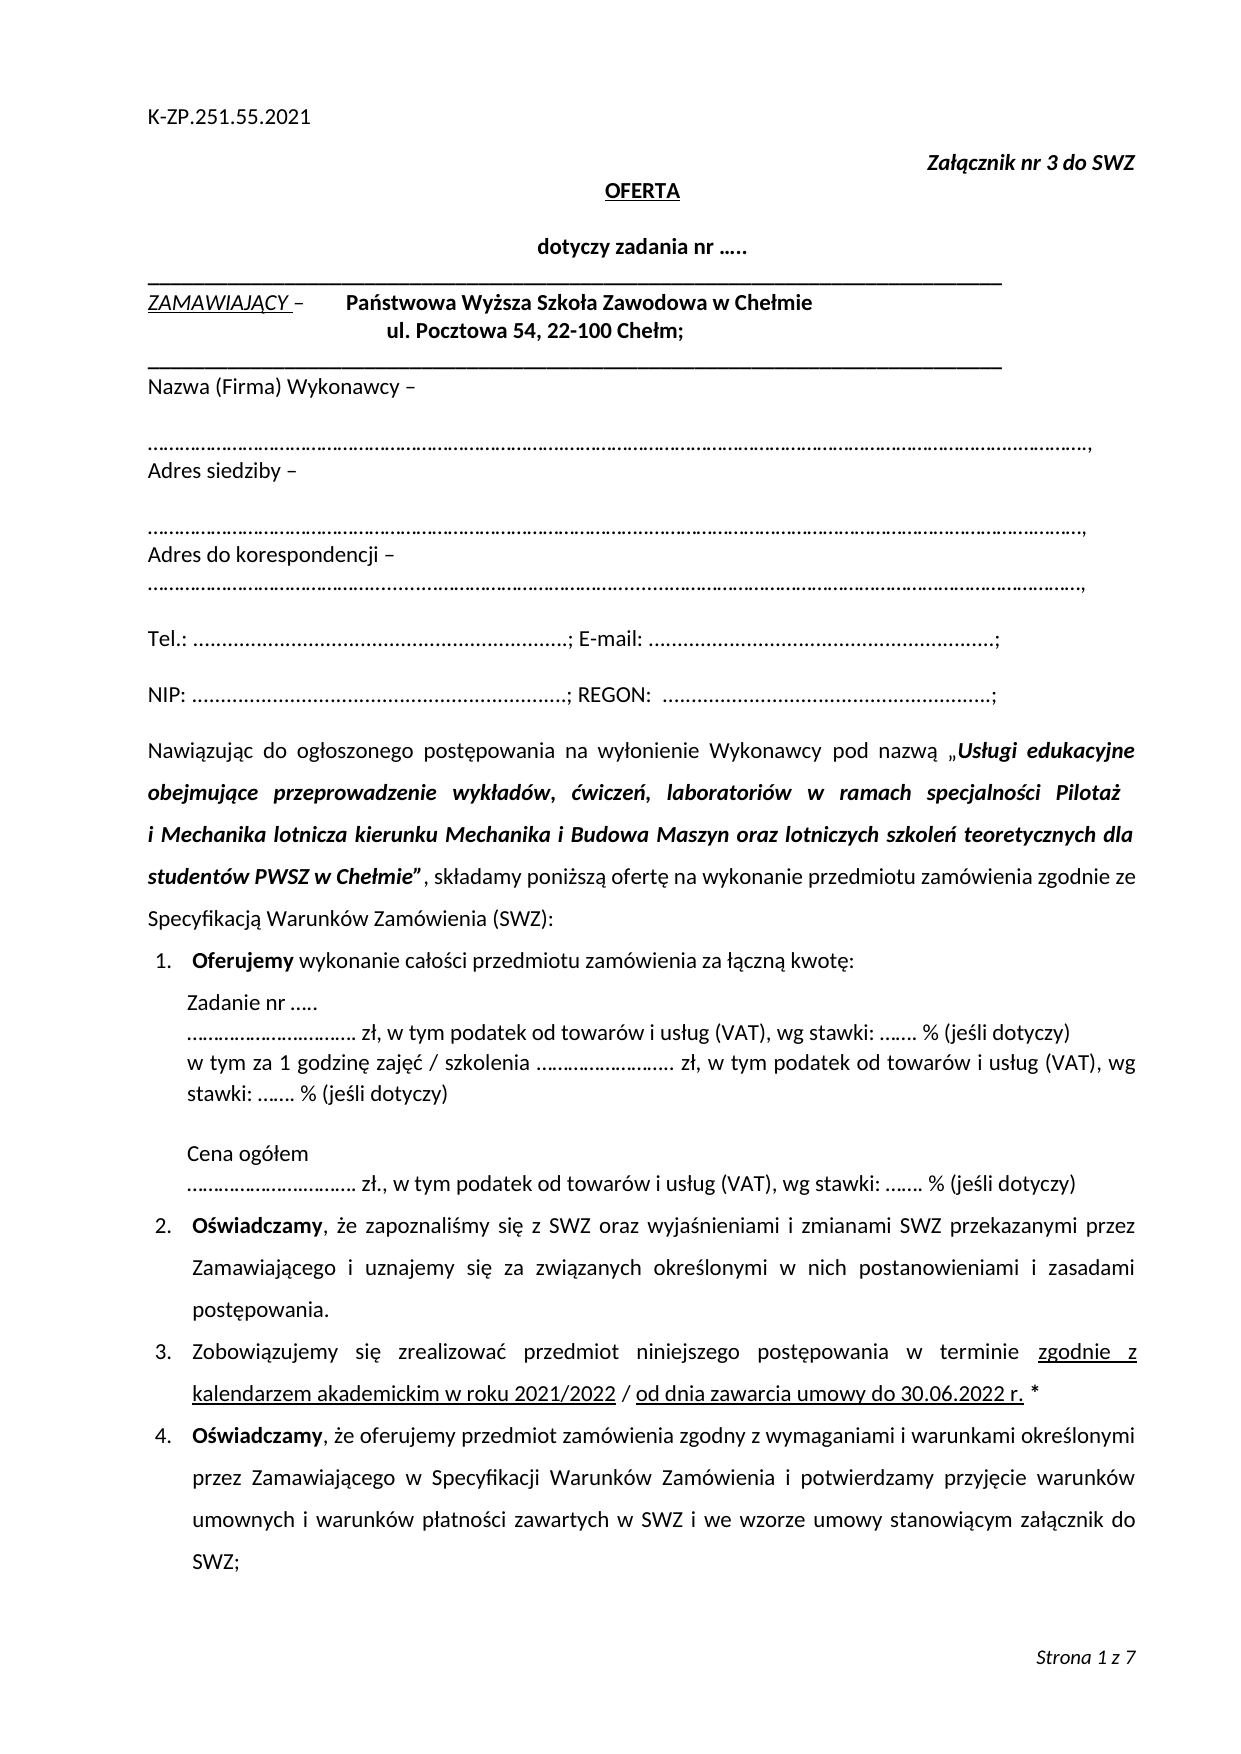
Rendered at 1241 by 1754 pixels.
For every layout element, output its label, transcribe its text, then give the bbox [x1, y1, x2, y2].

text ZAMAWIAJĄCY – Państwowa Wyższa Szkoła Zawodowa w Chełmie [148, 288, 1137, 316]
list Oświadczamy, że zapoznaliśmy się z SWZ oraz wyjaśnieniami i zmianami SWZ przekazanymi przez Zamawiającego i uznajemy się za związanych określonymi w nich postanowieniami i zasadami postępowania. [154, 1211, 1137, 1323]
text ……………………………………............……………………………..........……………………………………………………………………, [148, 568, 1137, 596]
text ___________________________________________________________________________ [148, 344, 1137, 372]
list ………………….………. zł., w tym podatek od towarów i usług (VAT), wg stawki: ……. % (jeśli dotyczy) [187, 1169, 1181, 1197]
text ul. Pocztowa 54, 22-100 Chełm; [351, 316, 1137, 344]
text Tel.: .................................................................; E-mail: ............................................................; [148, 624, 1137, 652]
text Załącznik nr 3 do SWZ [148, 148, 1137, 176]
text ___________________________________________________________________________ [148, 260, 1137, 288]
text Nawiązując do ogłoszonego postępowania na wyłonienie Wykonawcy pod nazwą „Usługi edukacyjne obejmujące przeprowadzenie wykładów, ćwiczeń, laboratoriów w ramach specjalności Pilotaż i Mechanika lotnicza kierunku Mechanika i Budowa Maszyn oraz lotniczych szkoleń teoretycznych dla studentów PWSZ w Chełmie”, składamy poniższą ofertę na wykonanie przedmiotu zamówienia zgodnie ze Specyfikacją Warunków Zamówienia (SWZ): [148, 736, 1137, 932]
text Nazwa (Firma) Wykonawcy – [148, 372, 1137, 400]
list Zadanie nr ….. [187, 988, 1137, 1016]
text OFERTA [148, 176, 1137, 204]
list Oferujemy wykonanie całości przedmiotu zamówienia za łączną kwotę: [154, 946, 1137, 974]
text …………………………………………………………………………………..……………………………………………………………….………, [148, 512, 1137, 540]
list w tym za 1 godzinę zajęć / szkolenia …………………….. zł, w tym podatek od towarów i usług (VAT), wg stawki: ……. % (jeśli dotyczy) [187, 1048, 1137, 1107]
list ………………….………. zł, w tym podatek od towarów i usług (VAT), wg stawki: ……. % (jeśli dotyczy) [187, 1018, 1137, 1046]
text …………………………………………………………………….…………………………………………………………………………..…………., [148, 428, 1137, 456]
list Oświadczamy, że oferujemy przedmiot zamówienia zgodny z wymaganiami i warunkami określonymi przez Zamawiającego w Specyfikacji Warunków Zamówienia i potwierdzamy przyjęcie warunków umownych i warunków płatności zawartych w SWZ i we wzorze umowy stanowiącym załącznik do SWZ; [154, 1421, 1137, 1575]
text NIP: .................................................................; REGON: .........................................................; [148, 680, 1137, 708]
text Adres do korespondencji – [148, 540, 1137, 568]
text dotyczy zadania nr ….. [148, 232, 1137, 260]
list Cena ogółem [187, 1139, 1137, 1167]
text Adres siedziby – [148, 456, 1137, 484]
list Zobowiązujemy się zrealizować przedmiot niniejszego postępowania w terminie zgodnie z kalendarzem akademickim w roku 2021/2022 / od dnia zawarcia umowy do 30.06.2022 r. * [154, 1337, 1137, 1407]
